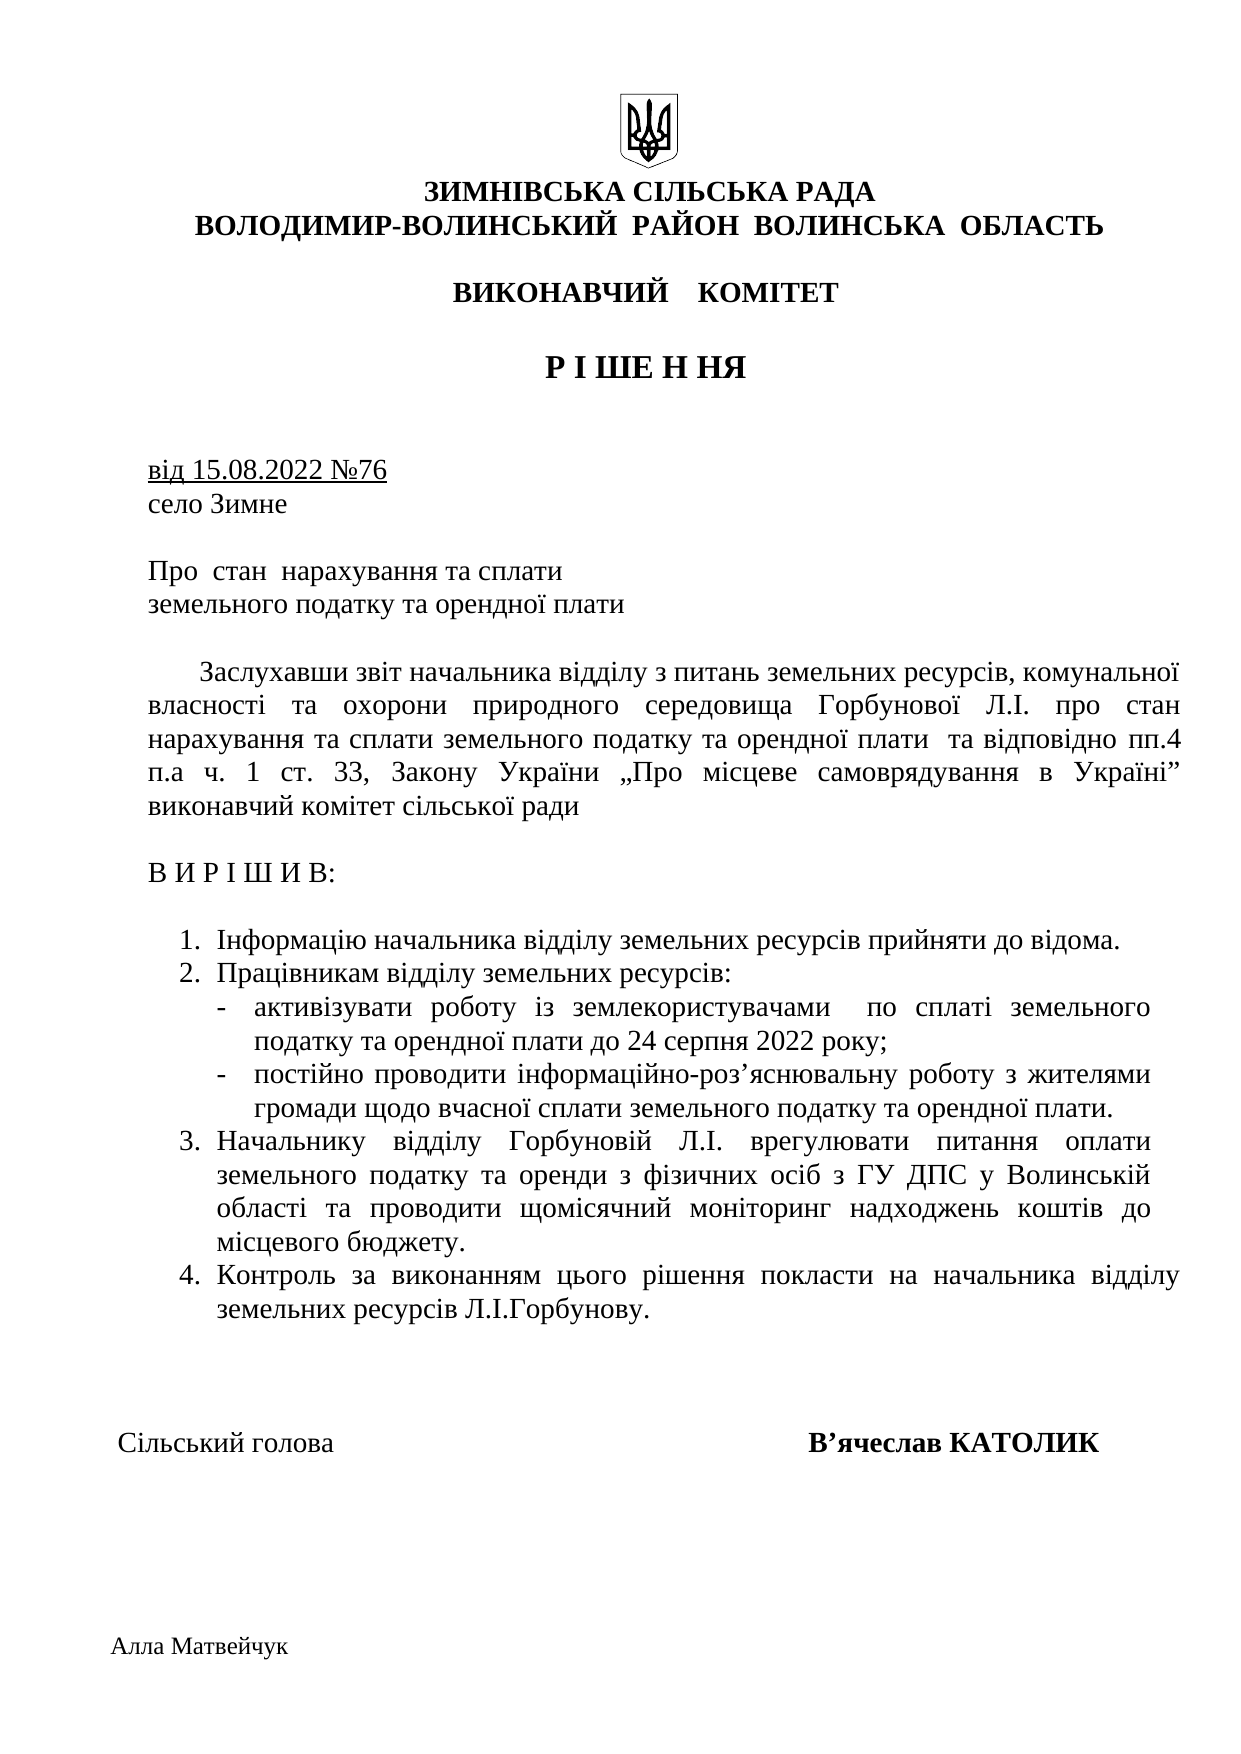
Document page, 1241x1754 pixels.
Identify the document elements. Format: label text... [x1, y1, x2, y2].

text Про стан нарахування та сплати [148, 553, 1181, 587]
text ВИКОНАВЧИЙ КОМІТЕТ [110, 275, 1181, 309]
text В И Р І Ш И В: [148, 855, 1181, 888]
text ВОЛОДИМИР-ВОЛИНСЬКИЙ РАЙОН ВОЛИНСЬКА ОБЛАСТЬ [148, 208, 1152, 242]
text Алла Матвейчук [110, 1631, 1181, 1660]
list постійно проводити інформаційно-роз’яснювальну роботу з жителями громади щодо вчасної сплати земельного податку та орендної плати. [216, 1056, 1152, 1123]
text земельного податку та орендної плати [148, 587, 1181, 620]
text село Зимне [148, 486, 1181, 519]
list Контроль за виконанням цього рішення покласти на начальника відділу земельних ресурсів Л.І.Горбунову. [179, 1257, 1181, 1324]
text Сільський голова В’ячеслав КАТОЛИК [110, 1425, 1181, 1459]
text від 15.08.2022 №76 [148, 452, 1181, 486]
text ЗИМНІВСЬКА СІЛЬСЬКА РАДА [148, 174, 1152, 208]
list Начальнику відділу Горбуновій Л.І. врегулювати питання оплати земельного податку та оренди з фізичних осіб з ГУ ДПС у Волинській області та проводити щомісячний моніторинг надходжень коштів до місцевого бюджету. [179, 1123, 1152, 1257]
text Заслухавши звіт начальника відділу з питань земельних ресурсів, комунальної власності та охорони природного середовища Горбунової Л.І. про стан нарахування та сплати земельного податку та орендної плати та відповідно пп.4 п.а ч. 1 ст. 33, Закону України „Про місцеве самоврядування в Україні” виконавчий комітет сільської ради [148, 654, 1181, 821]
list Інформацію начальника відділу земельних ресурсів прийняти до відома. [179, 922, 1181, 956]
list Працівникам відділу земельних ресурсів: [179, 956, 1152, 989]
text Р І ШЕ Н НЯ [110, 347, 1181, 385]
list активізувати роботу із землекористувачами по сплаті земельного податку та орендної плати до 24 серпня 2022 року; [216, 989, 1152, 1056]
